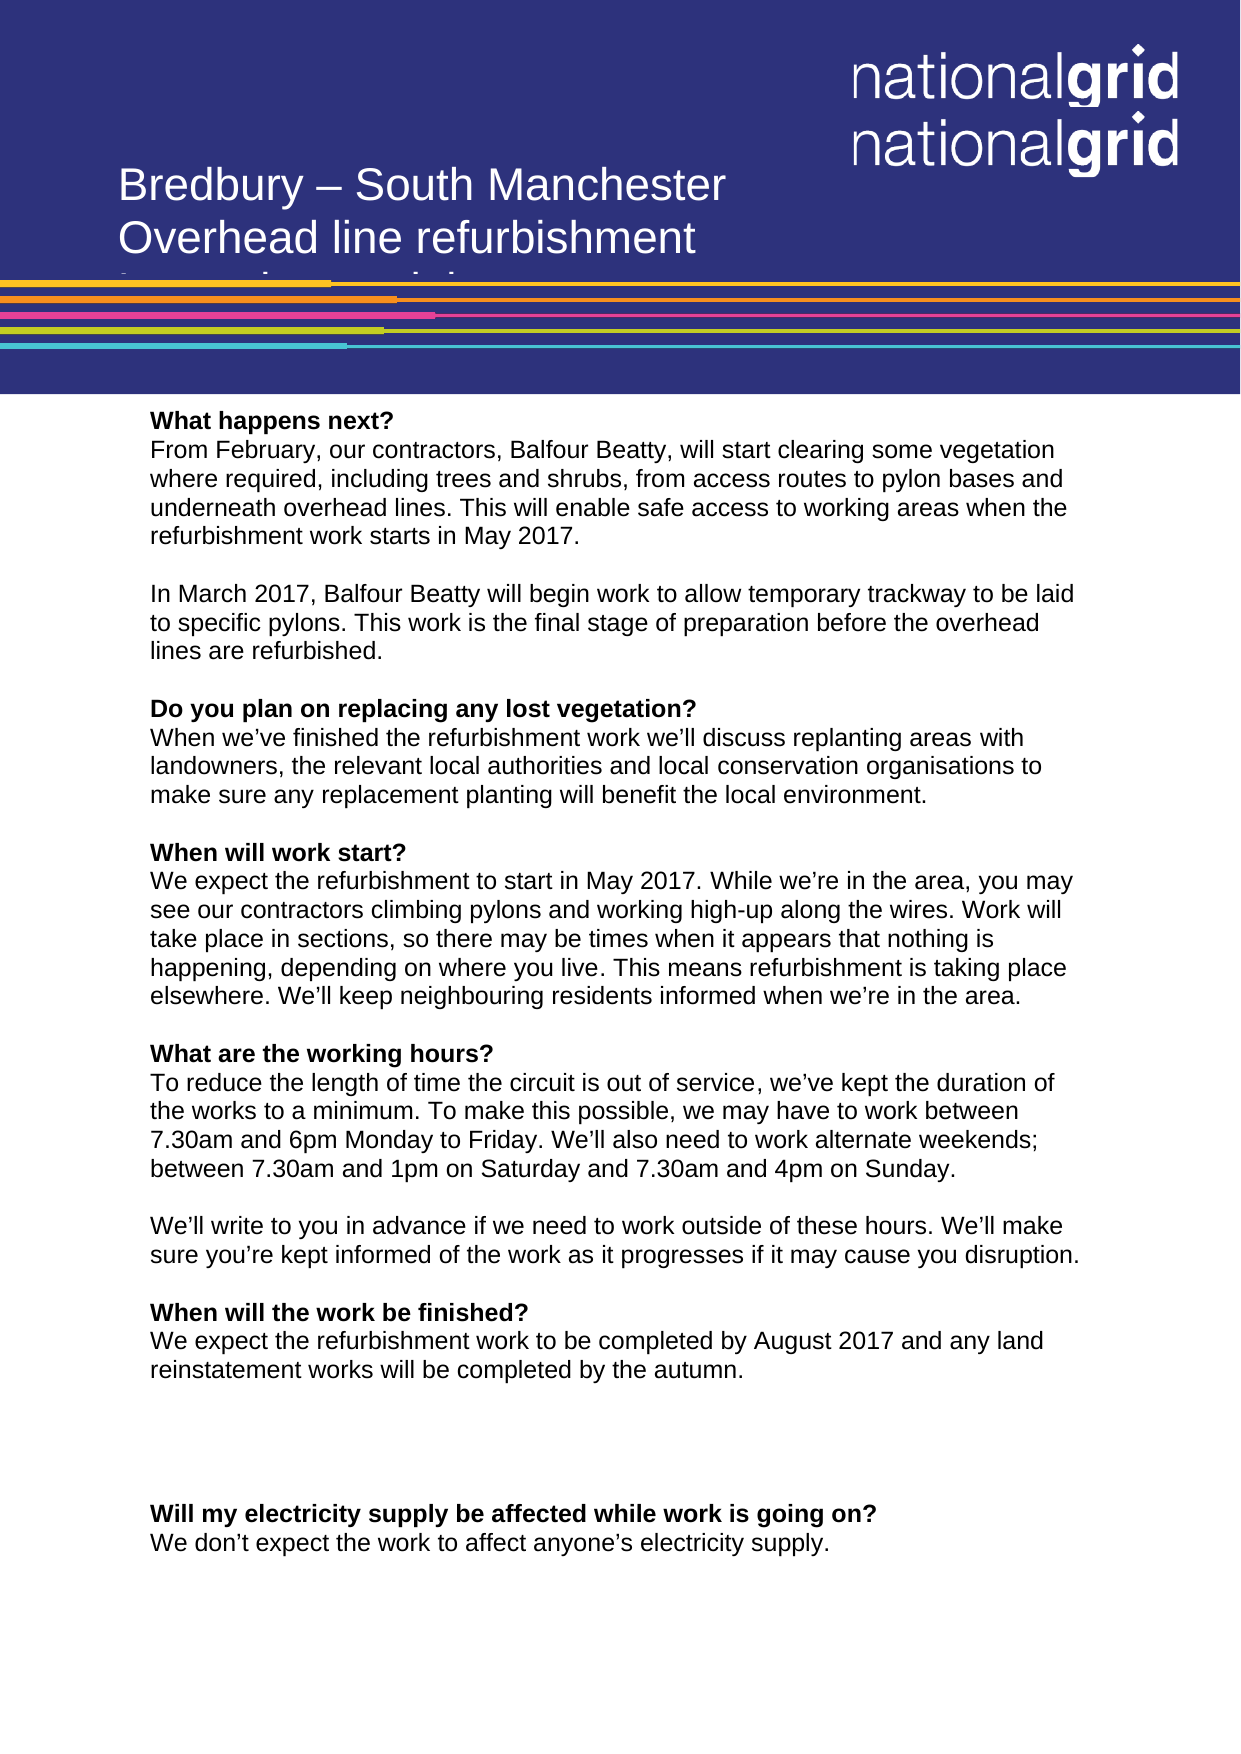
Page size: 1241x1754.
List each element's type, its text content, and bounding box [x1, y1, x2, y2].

picture [852, 111, 1177, 177]
text What happens next? [150, 150, 1090, 435]
text When we’ve finished the refurbishment work we’ll discuss replanting areas with landowners, the relevant local authorities and local conservation organisations to make sure any replacement planting will benefit the local environment. [150, 722, 1090, 809]
text Will my electricity supply be affected while work is going on? [150, 1499, 1090, 1527]
text What are the working hours? [150, 1039, 1090, 1067]
text Do you plan on replacing any lost vegetation? [150, 694, 1090, 722]
text We’ll write to you in advance if we need to work outside of these hours. We’ll make sure you’re kept informed of the work as it progresses if it may cause you disruption. [150, 1211, 1090, 1269]
text When will work start? [150, 837, 1090, 866]
text We expect the refurbishment work to be completed by August 2017 and any land reinstatement works will be completed by the autumn. [150, 1326, 1090, 1384]
text To reduce the length of time the circuit is out of service, we’ve kept the duration of the works to a minimum. To make this possible, we may have to work between 7.30am and 6pm Monday to Friday. We’ll also need to work alternate weekends; between 7.30am and 1pm on Saturday and 7.30am and 4pm on Sunday. [150, 1067, 1090, 1182]
text In March 2017, Balfour Beatty will begin work to allow temporary trackway to be laid to specific pylons. This work is the final stage of preparation before the overhead lines are refurbished. [150, 579, 1090, 665]
text When will the work be finished? [150, 1297, 1090, 1326]
text We don’t expect the work to affect anyone’s electricity supply. [150, 1527, 1090, 1556]
picture [852, 44, 1177, 107]
text We expect the refurbishment to start in May 2017. While we’re in the area, you may see our contractors climbing pylons and working high-up along the wires. Work will take place in sections, so there may be times when it appears that nothing is happening, depending on where you live. This means refurbishment is taking place elsewhere. We’ll keep neighbouring residents informed when we’re in the area. [150, 866, 1090, 1010]
text From February, our contractors, Balfour Beatty, will start clearing some vegetation where required, including trees and shrubs, from access routes to pylon bases and underneath overhead lines. This will enable safe access to working areas when the refurbishment work starts in May 2017. [150, 435, 1090, 550]
